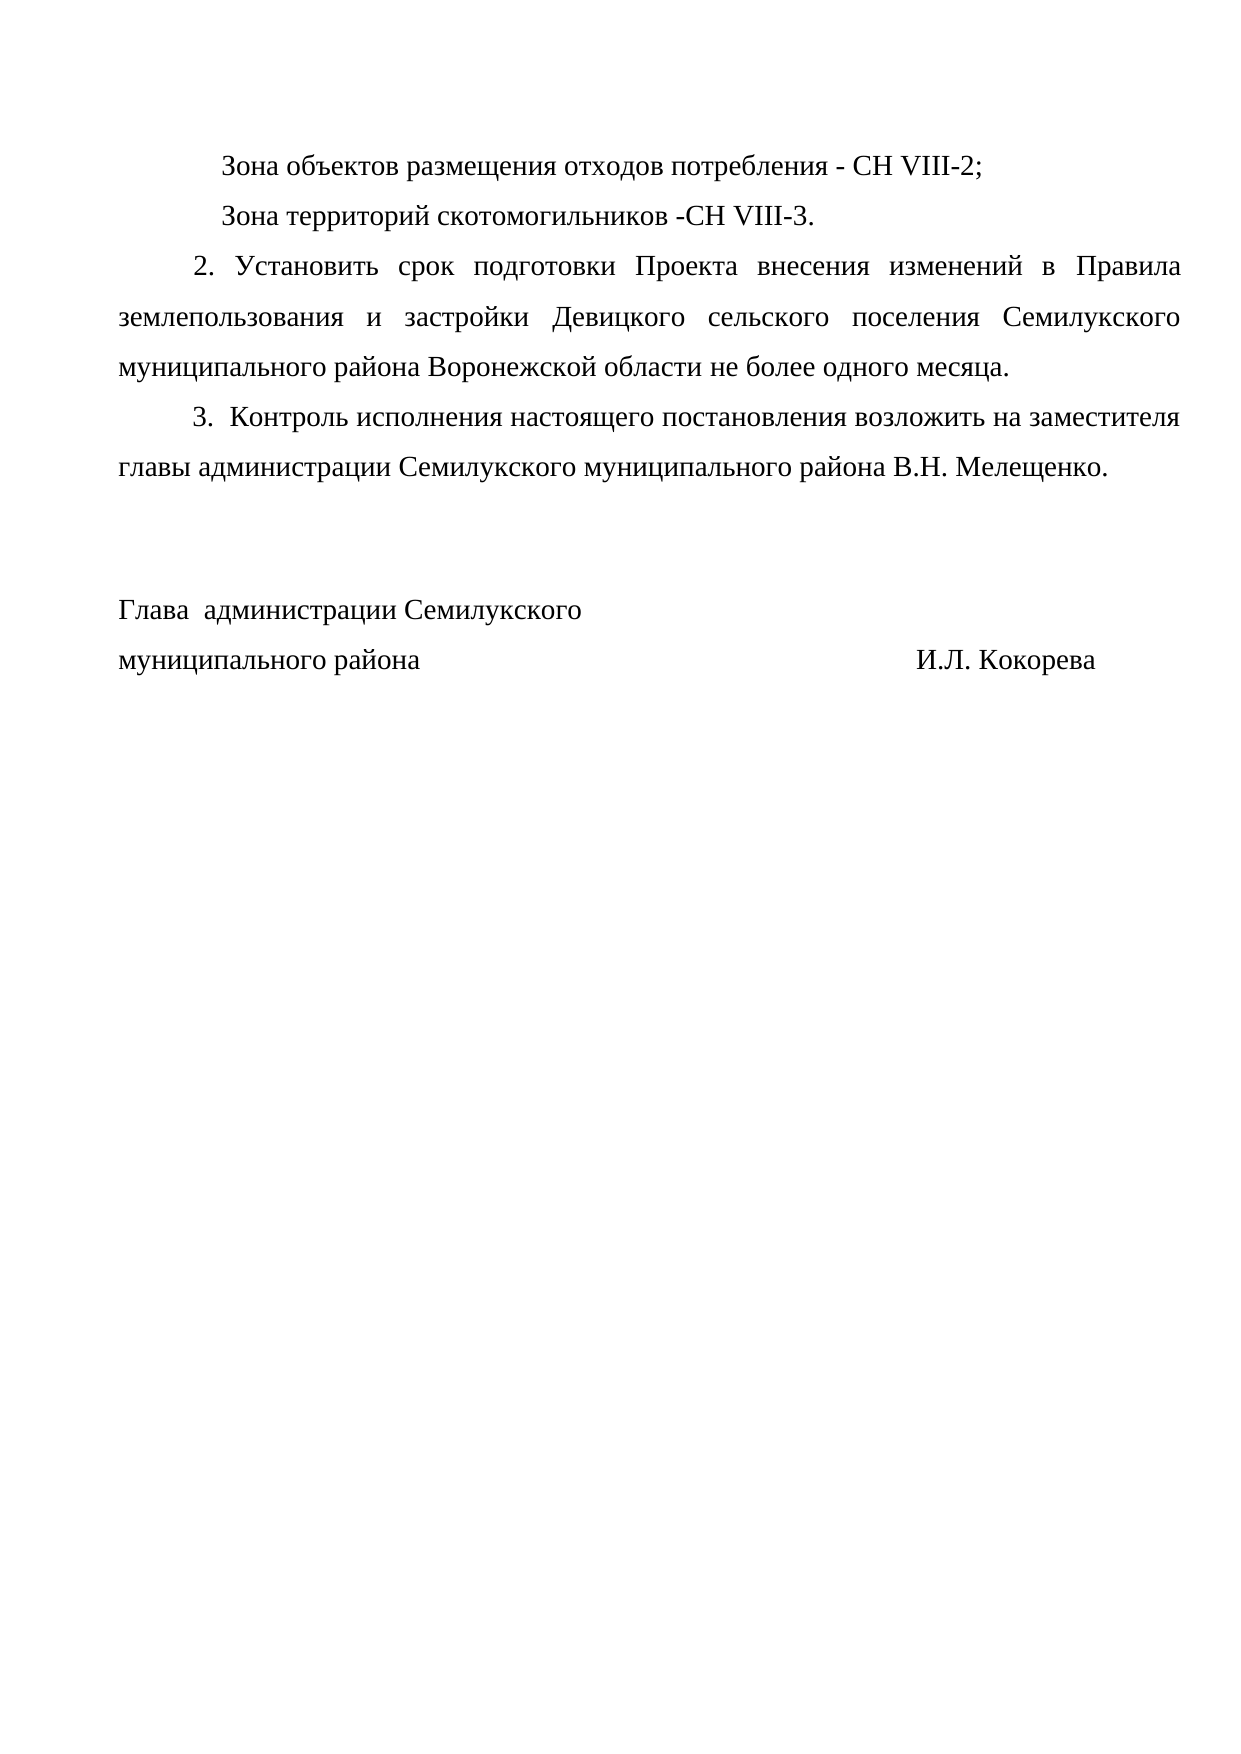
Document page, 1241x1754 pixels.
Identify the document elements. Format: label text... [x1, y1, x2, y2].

text муниципального района И.Л. Кокорева [118, 642, 1181, 676]
text 3. Контроль исполнения настоящего постановления возложить на заместителя главы администрации Семилукского муниципального района В.Н. Мелещенко. [118, 399, 1181, 483]
text Глава администрации Семилукского [118, 592, 1181, 626]
text Зона объектов размещения отходов потребления - CH VIII-2; [118, 148, 1181, 181]
text Зона территорий скотомогильников -CH VIII-3. [118, 198, 1181, 232]
text 2. Установить срок подготовки Проекта внесения изменений в Правила землепользования и застройки Девицкого сельского поселения Семилукского муниципального района Воронежской области не более одного месяца. [118, 248, 1181, 382]
